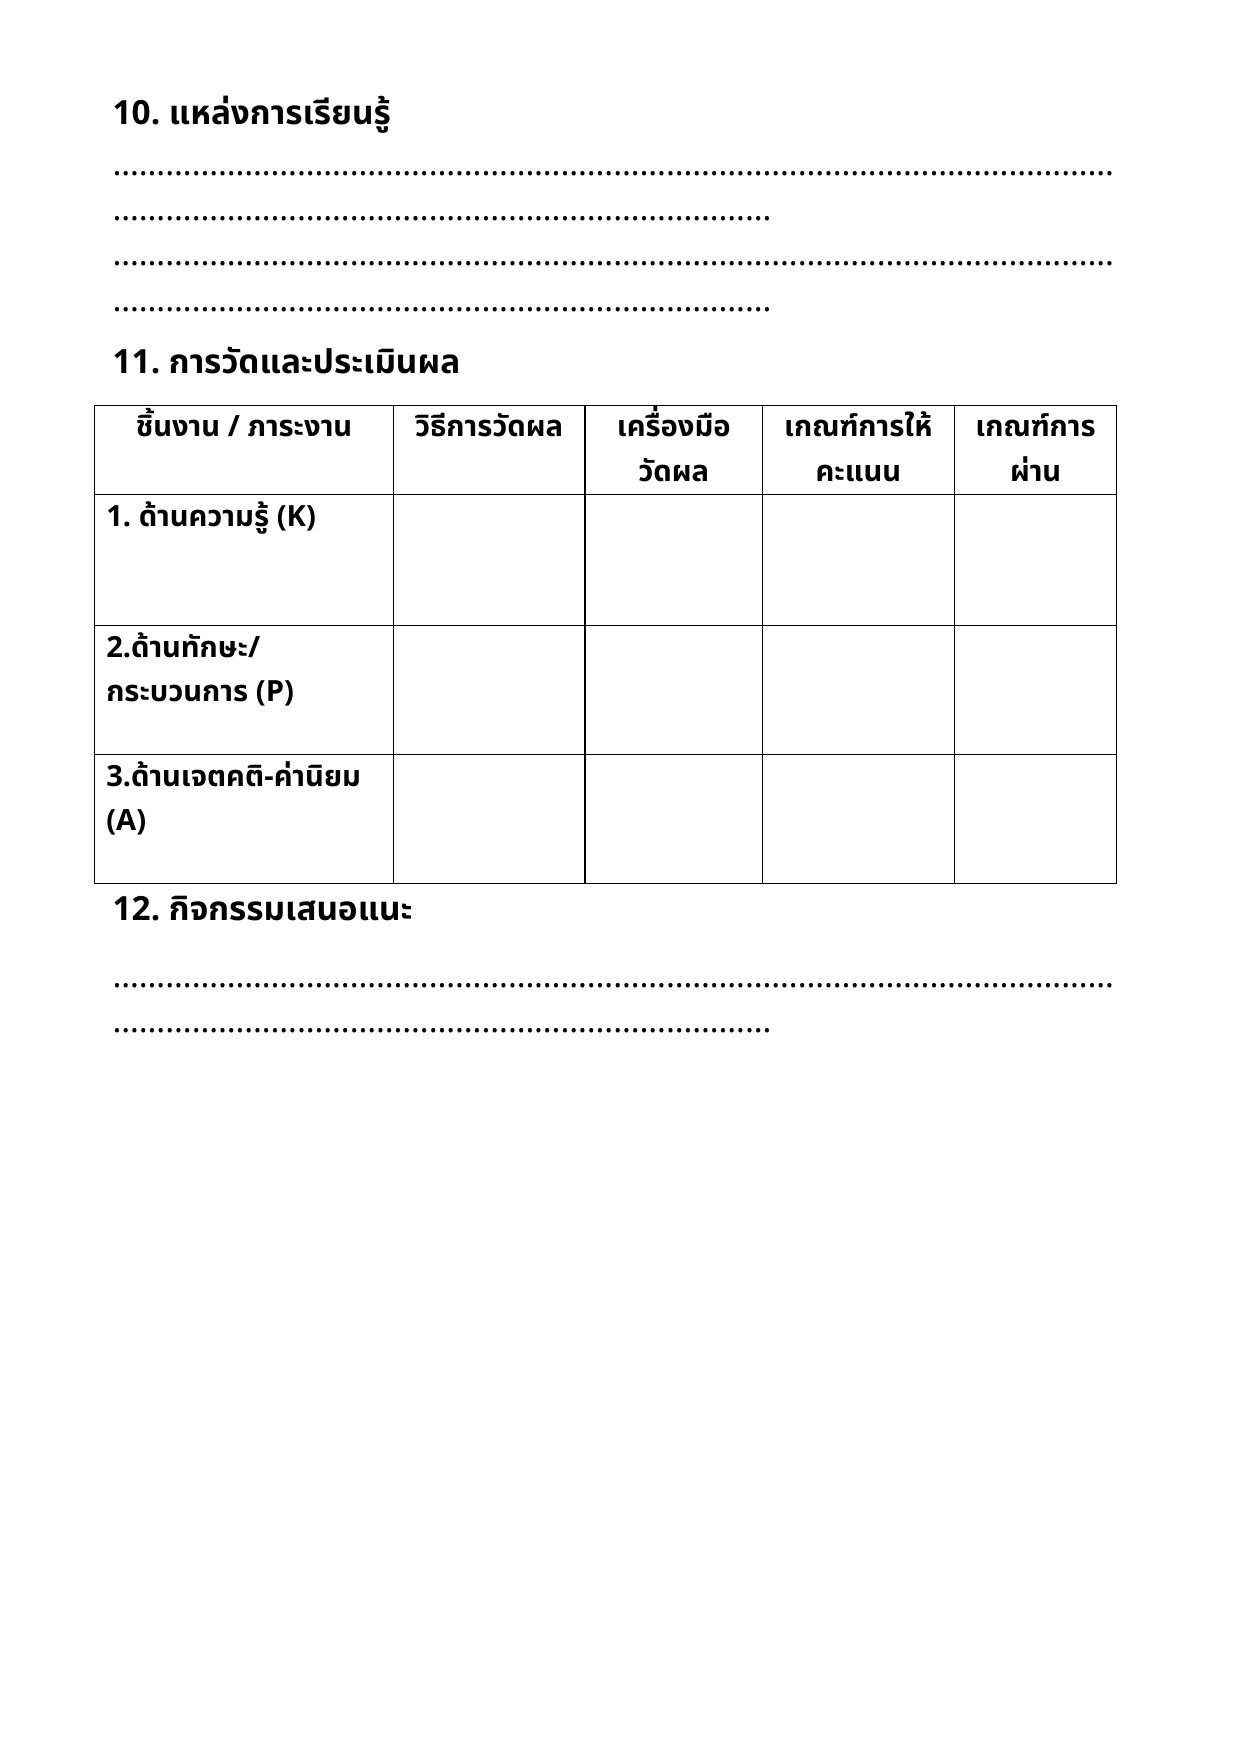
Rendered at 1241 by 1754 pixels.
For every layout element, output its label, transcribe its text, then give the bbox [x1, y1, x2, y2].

table_cell [394, 626, 584, 754]
table_cell [763, 755, 954, 883]
table_cell 1. ด้านความรู้ (K) [95, 495, 393, 625]
table_header เกณฑ์การผ่าน [955, 406, 1116, 494]
table_cell [763, 495, 954, 625]
table_cell [394, 755, 584, 883]
table_cell 2.ด้านทักษะ/กระบวนการ (P) [95, 626, 393, 754]
table_header เกณฑ์การให้คะแนน [763, 406, 954, 494]
text 12. กิจกรรมเสนอแนะ [112, 884, 1128, 935]
table_header เครื่องมือวัดผล [586, 406, 762, 494]
table_cell [763, 626, 954, 754]
table_cell 3.ด้านเจตคติ-ค่านิยม (A) [95, 755, 393, 883]
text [112, 89, 1128, 321]
table_cell [955, 495, 1116, 625]
table_header วิธีการวัดผล [394, 406, 584, 494]
text 11. การวัดและประเมินผล [112, 338, 1128, 388]
table_header ชิ้นงาน / ภาระงาน [95, 406, 393, 494]
table_cell [955, 755, 1116, 883]
table_cell [394, 495, 584, 625]
table_cell [586, 755, 762, 883]
table_cell [586, 495, 762, 625]
table_cell [955, 626, 1116, 754]
table_cell [586, 626, 762, 754]
text ……………………………………………………………………………………………………………………………………………………………………… [112, 952, 1128, 1071]
